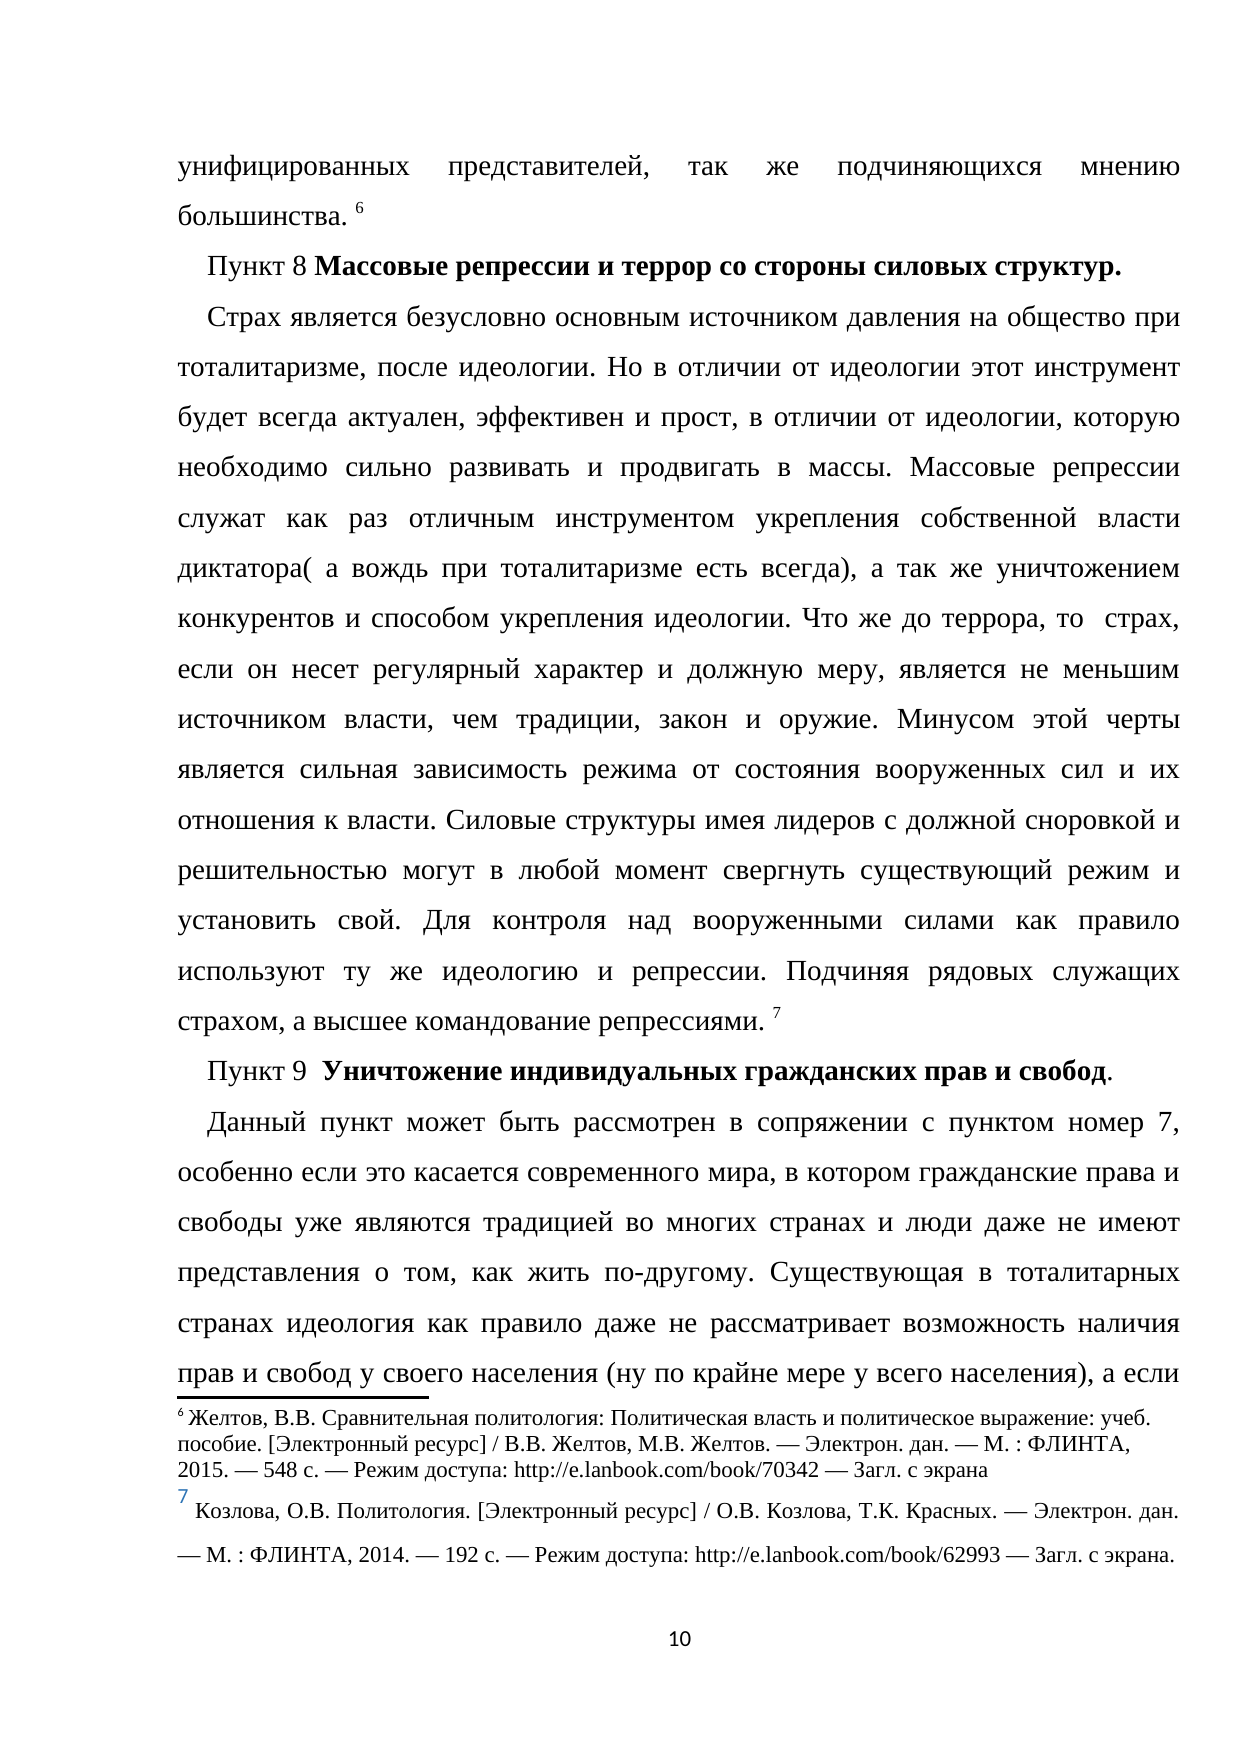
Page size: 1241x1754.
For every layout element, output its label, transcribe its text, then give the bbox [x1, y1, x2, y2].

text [177, 1104, 1181, 1389]
text Страх является безусловно основным источником давления на общество при тоталитаризме, после идеологии. Но в отличии от идеологии этот инструмент будет всегда актуален, эффективен и прост, в отличии от идеологии, которую необходимо сильно развивать и продвигать в массы. Массовые репрессии служат как раз отличным инструментом укрепления собственной власти диктатора( а вождь при тоталитаризме есть всегда), а так же уничтожением конкурентов и способом укрепления идеологии. Что же до террора, то страх, если он несет регулярный характер и должную меру, является не меньшим источником власти, чем традиции, закон и оружие. Минусом этой черты является сильная зависимость режима от состояния вооруженных сил и их отношения к власти. Силовые структуры имея лидеров с должной сноровкой и решительностью могут в любой момент свергнуть существующий режим и установить свой. Для контроля над вооруженными силами как правило используют ту же идеологию и репрессии. Подчиняя рядовых служащих страхом, а высшее командование репрессиями. [177, 299, 1181, 1037]
text Пункт 9 Уничтожение индивидуальных гражданских прав и свобод. [177, 1053, 1181, 1087]
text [177, 148, 1181, 232]
text Пункт 8 Массовые репрессии и террор со стороны силовых структур. [177, 248, 1181, 282]
